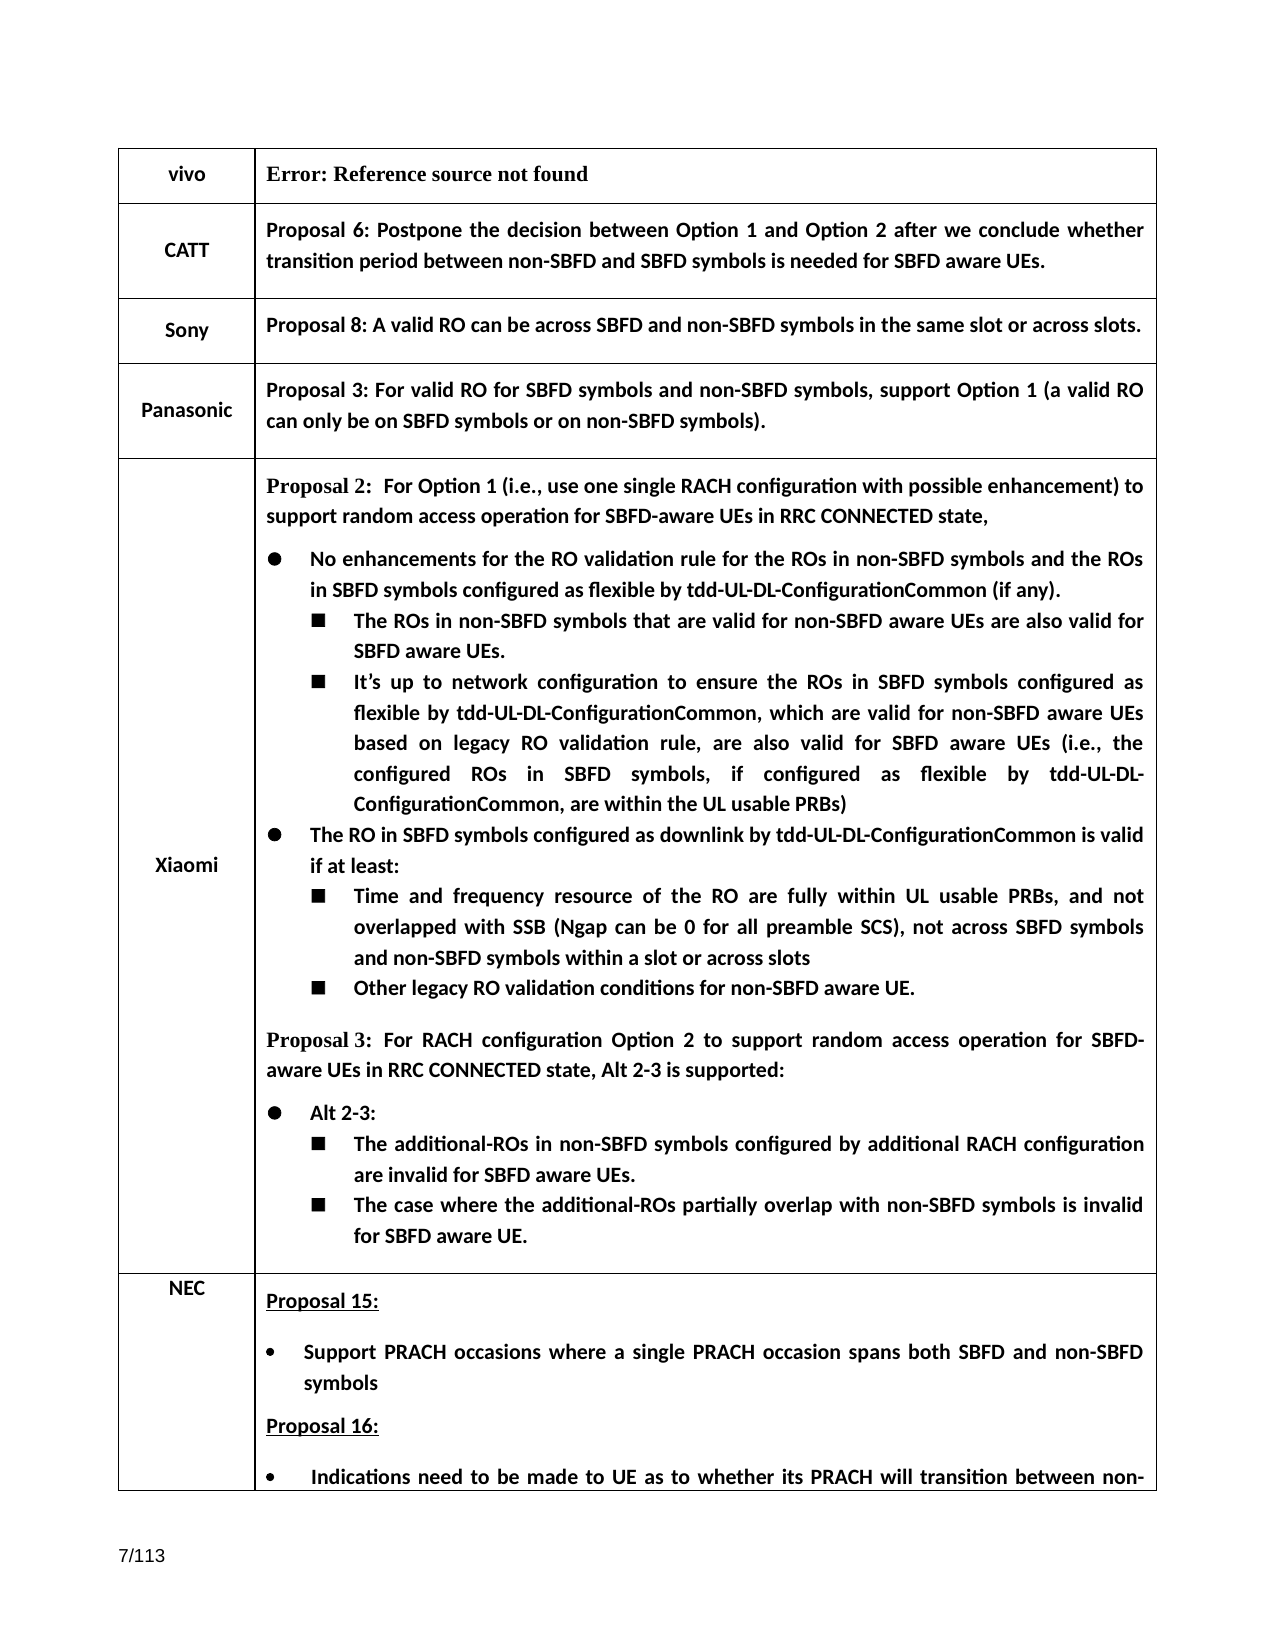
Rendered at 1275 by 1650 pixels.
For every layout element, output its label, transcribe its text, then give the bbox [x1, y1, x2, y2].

table_cell Proposal 6: Postpone the decision between Option 1 and Option 2 after we conclude whether transition period between non-SBFD and SBFD symbols is needed for SBFD aware UEs. [256, 204, 1156, 298]
table_cell CATT [119, 204, 254, 298]
table_cell Xiaomi [119, 459, 254, 1273]
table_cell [256, 1274, 1156, 1490]
table_cell Sony [119, 299, 254, 363]
table_cell Panasonic [119, 364, 254, 458]
table_cell Proposal 8: A valid RO can be across SBFD and non-SBFD symbols in the same slot or across slots. [256, 299, 1156, 363]
table_cell Proposal 3: For valid RO for SBFD symbols and non-SBFD symbols, support Option 1 (a valid RO can only be on SBFD symbols or on non-SBFD symbols). [256, 364, 1156, 458]
table_cell vivo [119, 149, 254, 203]
table_cell NEC [119, 1274, 254, 1490]
table_cell For Option 1 (i.e., use one single RACH configuration with possible enhancement) to support random access operation for SBFD-aware UEs in RRC CONNECTED state, No enhancements for the RO validation rule for the ROs in non-SBFD symbols and the ROs in SBFD symbols configured as flexible by tdd-UL-DL-ConfigurationCommon (if any). The ROs in non-SBFD symbols that are valid for non-SBFD aware UEs are also valid for SBFD aware UEs. It’s up to network configuration to ensure the ROs in SBFD symbols configured as flexible by tdd-UL-DL-ConfigurationCommon, which are valid for non-SBFD aware UEs based on legacy RO validation rule, are also valid for SBFD aware UEs (i.e., the configured ROs in SBFD symbols, if configured as flexible by tdd-UL-DL-ConfigurationCommon, are within the UL usable PRBs) The RO in SBFD symbols configured as downlink by tdd-UL-DL-ConfigurationCommon is valid if at least: Time and frequency resource of the RO are fully within UL usable PRBs, and not overlapped with SSB (Ngap can be 0 for all preamble SCS), not across SBFD symbols and non-SBFD symbols within a slot or across slots Other legacy RO validation conditions for non-SBFD aware UE. For RACH configuration Option 2 to support random access operation for SBFD-aware UEs in RRC CONNECTED state, Alt 2-3 is supported: Alt 2-3: The additional-ROs in non-SBFD symbols configured by additional RACH configuration are invalid for SBFD aware UEs. The case where the additional-ROs partially overlap with non-SBFD symbols is invalid for SBFD aware UE. [256, 459, 1156, 1273]
